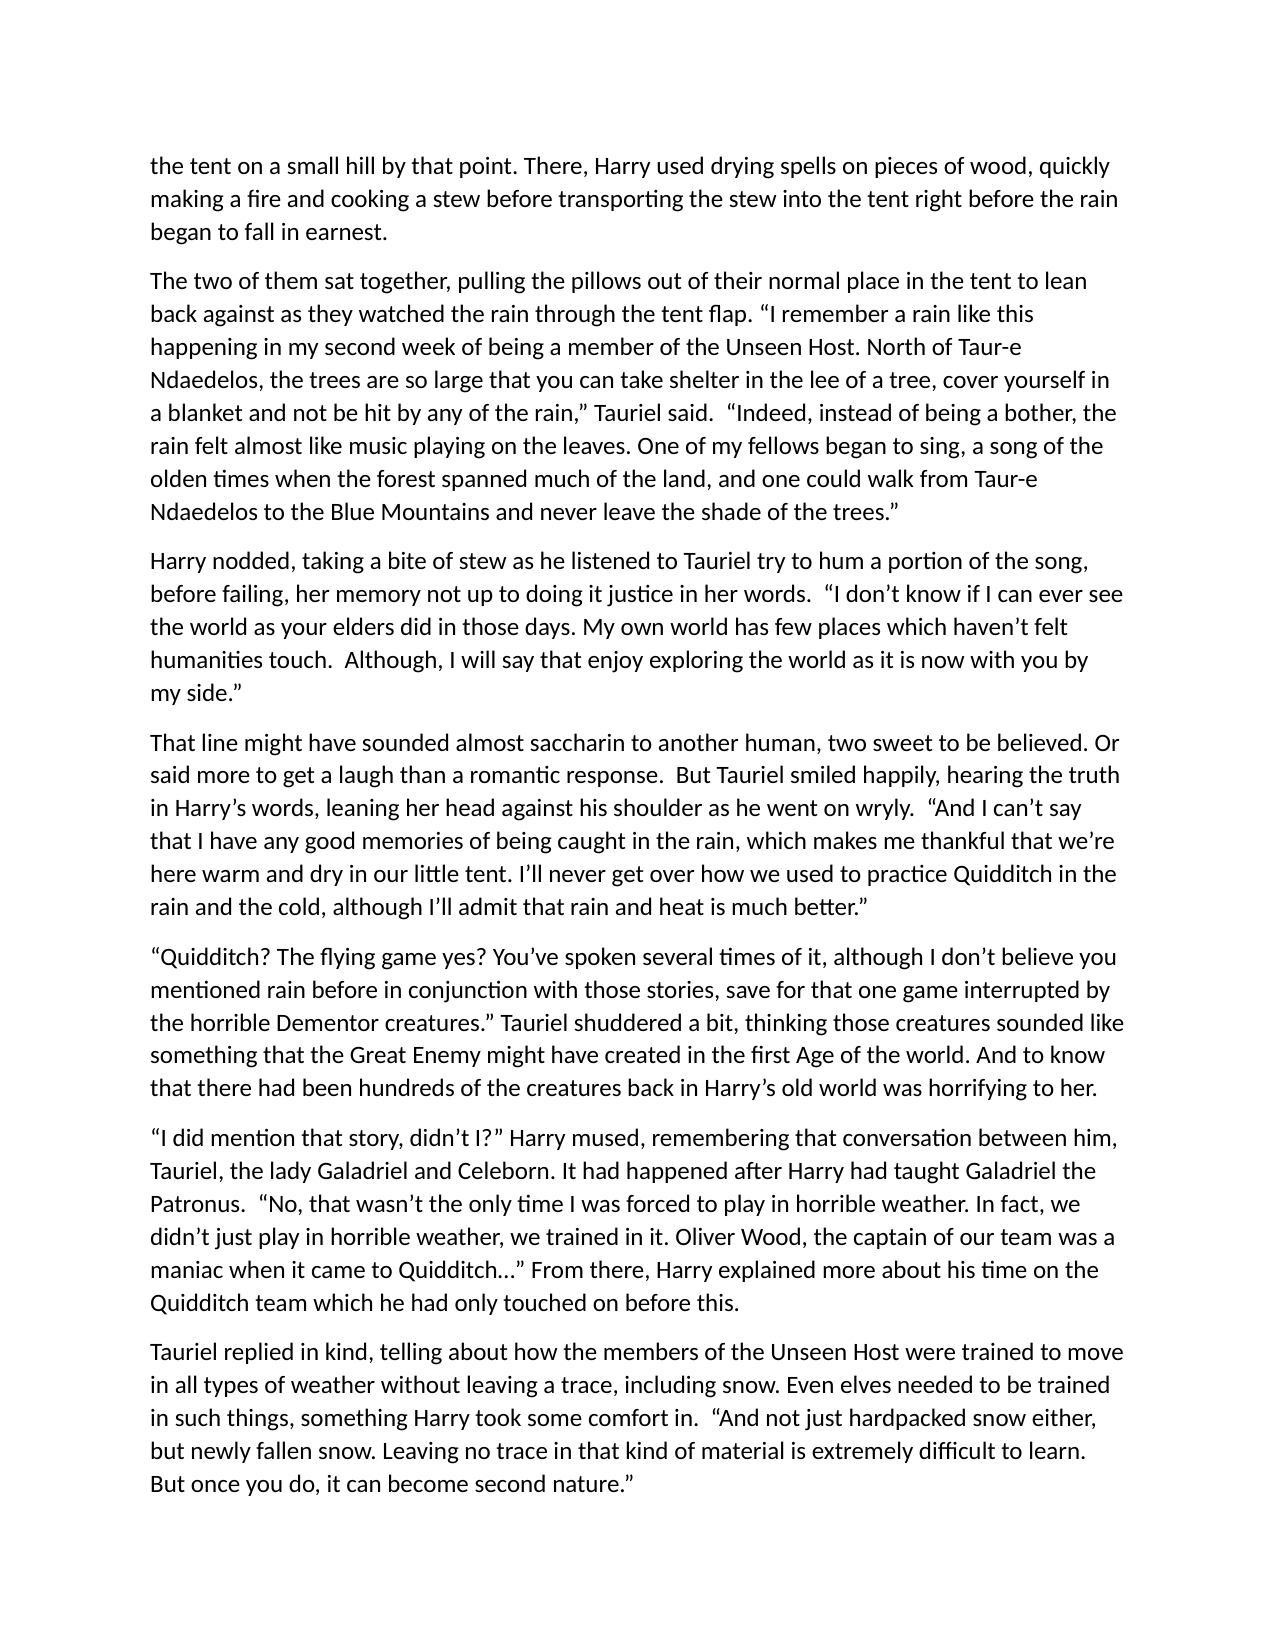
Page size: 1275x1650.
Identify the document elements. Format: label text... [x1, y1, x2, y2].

text The two of them sat together, pulling the pillows out of their normal place in the tent to lean back against as they watched the rain through the tent flap. “I remember a rain like this happening in my second week of being a member of the Unseen Host. North of Taur-e Ndaedelos, the trees are so large that you can take shelter in the lee of a tree, cover yourself in a blanket and not be hit by any of the rain,” Tauriel said. “Indeed, instead of being a bother, the rain felt almost like music playing on the leaves. One of my fellows began to sing, a song of the olden times when the forest spanned much of the land, and one could walk from Taur-e Ndaedelos to the Blue Mountains and never leave the shade of the trees.” [150, 265, 1125, 526]
text “I did mention that story, didn’t I?” Harry mused, remembering that conversation between him, Tauriel, the lady Galadriel and Celeborn. It had happened after Harry had taught Galadriel the Patronus. “No, that wasn’t the only time I was forced to play in horrible weather. In fact, we didn’t just play in horrible weather, we trained in it. Oliver Wood, the captain of our team was a maniac when it came to Quidditch…” From there, Harry explained more about his time on the Quidditch team which he had only touched on before this. [150, 1122, 1125, 1317]
text That line might have sounded almost saccharin to another human, two sweet to be believed. Or said more to get a laugh than a romantic response. But Tauriel smiled happily, hearing the truth in Harry’s words, leaning her head against his shoulder as he went on wryly. “And I can’t say that I have any good memories of being caught in the rain, which makes me thankful that we’re here warm and dry in our little tent. I’ll never get over how we used to practice Quidditch in the rain and the cold, although I’ll admit that rain and heat is much better.” [150, 727, 1125, 922]
text Harry nodded, taking a bite of stew as he listened to Tauriel try to hum a portion of the song, before failing, her memory not up to doing it justice in her words. “I don’t know if I can ever see the world as your elders did in those days. My own world has few places which haven’t felt humanities touch. Although, I will say that enjoy exploring the world as it is now with you by my side.” [150, 545, 1125, 708]
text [150, 150, 1125, 246]
text “Quidditch? The flying game yes? You’ve spoken several times of it, although I don’t believe you mentioned rain before in conjunction with those stories, save for that one game interrupted by the horrible Dementor creatures.” Tauriel shuddered a bit, thinking those creatures sounded like something that the Great Enemy might have created in the first Age of the world. And to know that there had been hundreds of the creatures back in Harry’s old world was horrifying to her. [150, 941, 1125, 1103]
text Tauriel replied in kind, telling about how the members of the Unseen Host were trained to move in all types of weather without leaving a trace, including snow. Even elves needed to be trained in such things, something Harry took some comfort in. “And not just hardpacked snow either, but newly fallen snow. Leaving no trace in that kind of material is extremely difficult to learn. But once you do, it can become second nature.” [150, 1336, 1125, 1498]
